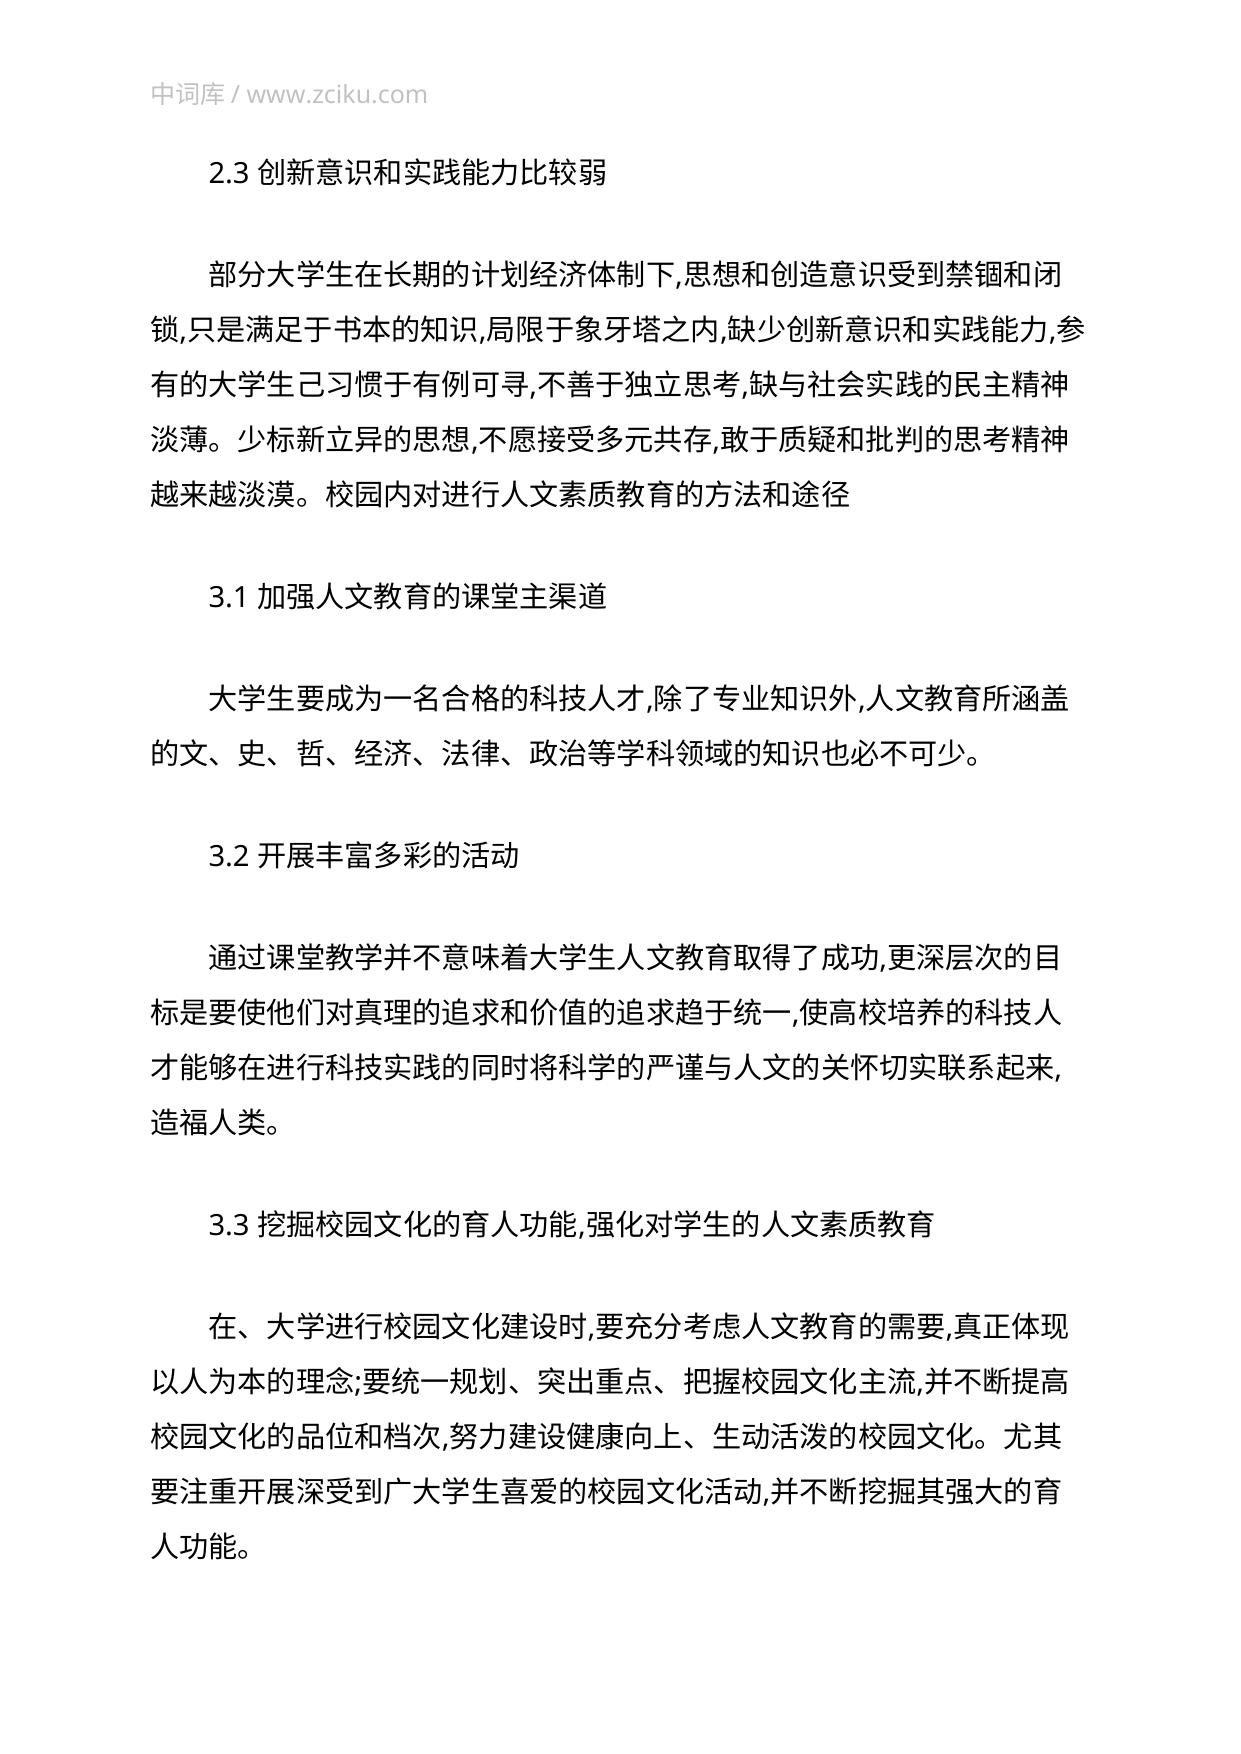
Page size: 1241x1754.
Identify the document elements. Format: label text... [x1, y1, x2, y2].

text 在、大学进行校园文化建设时,要充分考虑人文教育的需要,真正体现以人为本的理念;要统一规划、突出重点、把握校园文化主流,并不断提高校园文化的品位和档次,努力建设健康向上、生动活泼的校园文化。尤其要注重开展深受到广大学生喜爱的校园文化活动,并不断挖掘其强大的育人功能。 [150, 1303, 1090, 1566]
text 通过课堂教学并不意味着大学生人文教育取得了成功,更深层次的目标是要使他们对真理的追求和价值的追求趋于统一,使高校培养的科技人才能够在进行科技实践的同时将科学的严谨与人文的关怀切实联系起来,造福人类。 [150, 934, 1090, 1142]
text 部分大学生在长期的计划经济体制下,思想和创造意识受到禁锢和闭锁,只是满足于书本的知识,局限于象牙塔之内,缺少创新意识和实践能力,参有的大学生己习惯于有例可寻,不善于独立思考,缺与社会实践的民主精神淡薄。少标新立异的思想,不愿接受多元共存,敢于质疑和批判的思考精神越来越淡漠。校园内对进行人文素质教育的方法和途径 [150, 252, 1090, 514]
text 2.3 创新意识和实践能力比较弱 [150, 150, 1090, 192]
text 3.2 开展丰富多彩的活动 [150, 832, 1090, 875]
text 3.1 加强人文教育的课堂主渠道 [150, 574, 1090, 616]
text 3.3 挖掘校园文化的育人功能,强化对学生的人文素质教育 [150, 1201, 1090, 1244]
text 大学生要成为一名合格的科技人才,除了专业知识外,人文教育所涵盖的文、史、哲、经济、法律、政治等学科领域的知识也必不可少。 [150, 676, 1090, 773]
